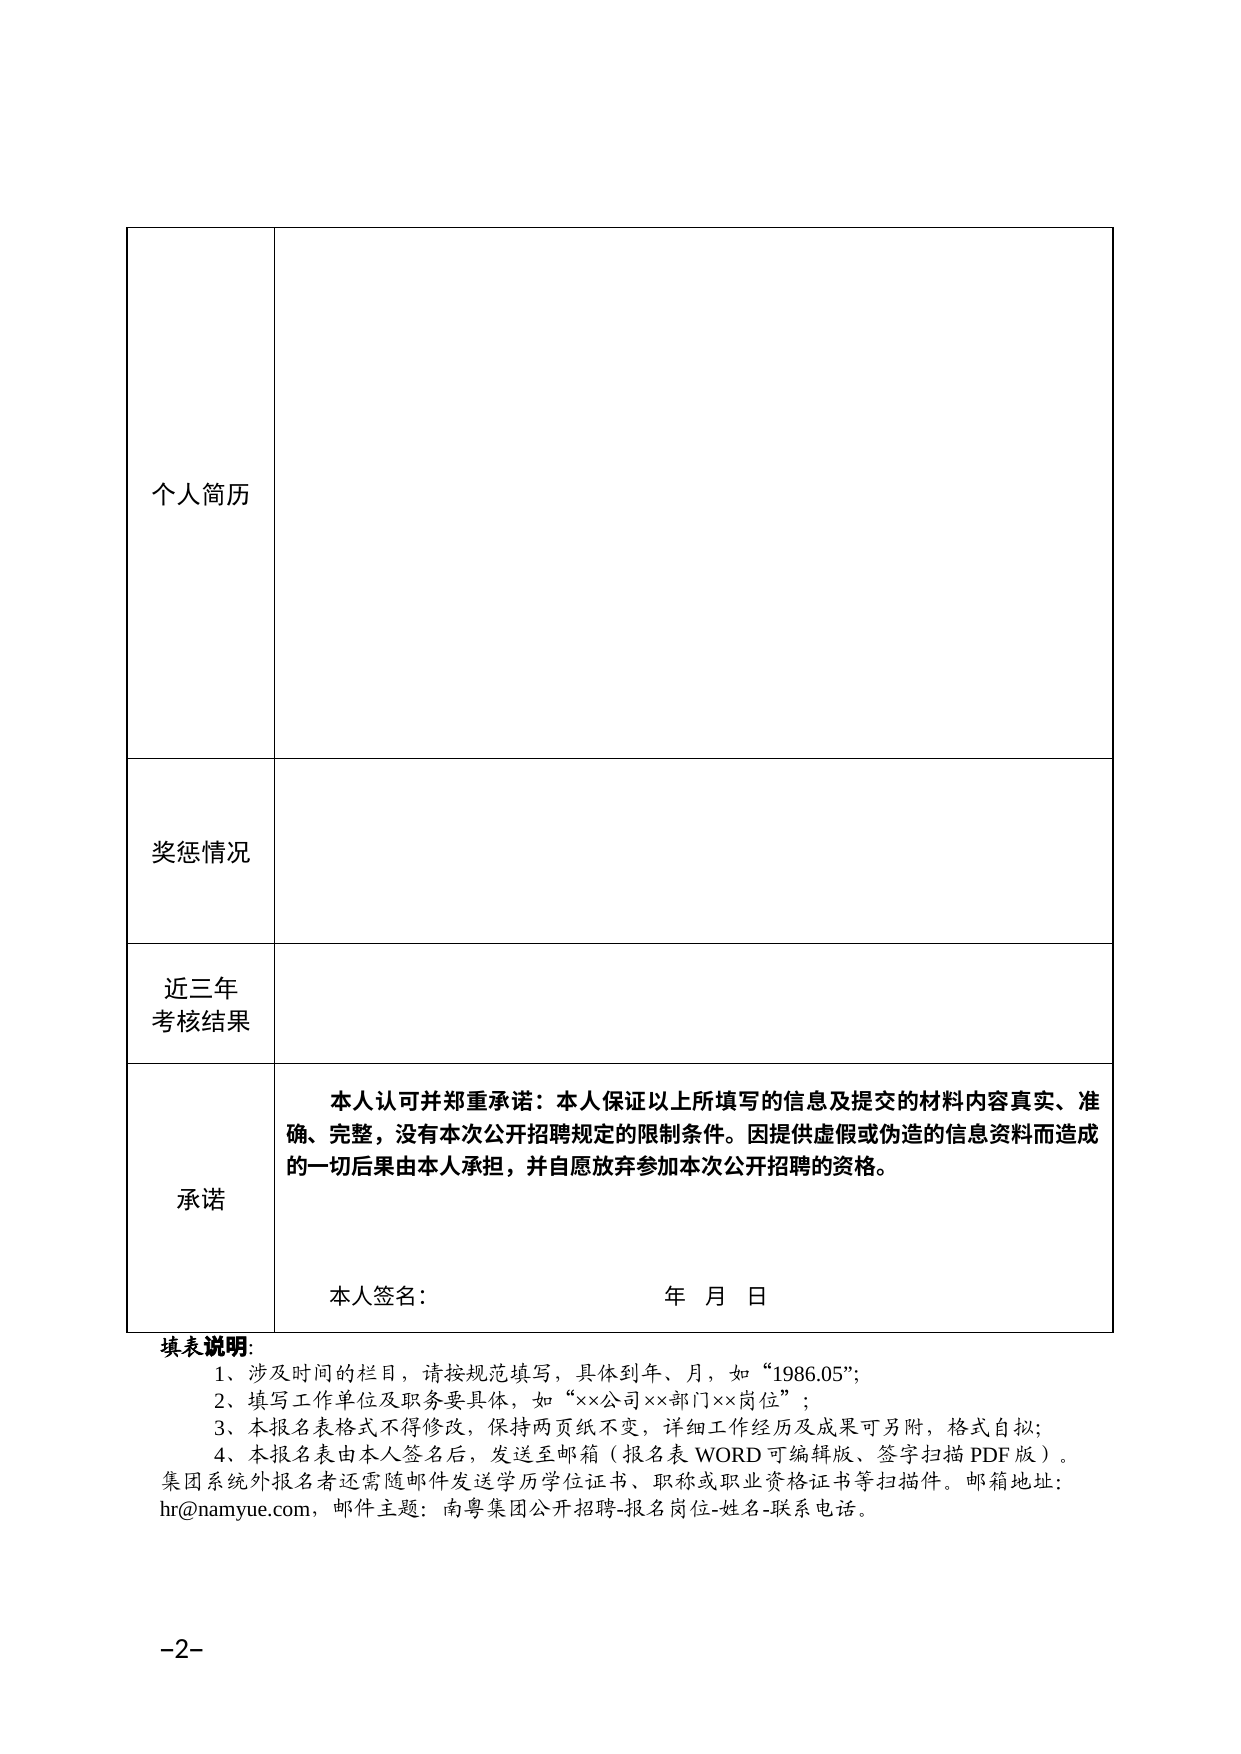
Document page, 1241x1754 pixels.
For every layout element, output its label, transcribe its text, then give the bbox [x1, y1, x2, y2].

table_cell 近三年 考核结果 [128, 944, 274, 1063]
text 1、涉及时间的栏目，请按规范填写，具体到年、月，如“1986.05”； [159, 1360, 1081, 1387]
text 4、本报名表由本人签名后，发送至邮箱（报名表WORD可编辑版、签字扫描PDF版）。集团系统外报名者还需随邮件发送学历学位证书、职称或职业资格证书等扫描件。邮箱地址：hr@namyue.com，邮件主题：南粤集团公开招聘-报名岗位-姓名-联系电话。 [159, 1441, 1081, 1522]
table_cell [275, 228, 1112, 758]
text 2、填写工作单位及职务要具体，如“××公司××部门××岗位”； [159, 1387, 1081, 1414]
table_cell 个人简历 [128, 228, 274, 758]
table_cell [275, 944, 1112, 1063]
text 填表说明： [159, 1333, 1081, 1360]
table_cell [275, 759, 1112, 943]
table_cell 承诺 [128, 1064, 274, 1332]
table_cell 本人认可并郑重承诺：本人保证以上所填写的信息及提交的材料内容真实、准确、完整，没有本次公开招聘规定的限制条件。因提供虚假或伪造的信息资料而造成的一切后果由本人承担，并自愿放弃参加本次公开招聘的资格。 本人签名： 年 月 日 [275, 1064, 1112, 1332]
table_cell 奖惩情况 [128, 759, 274, 943]
text 3、本报名表格式不得修改，保持两页纸不变，详细工作经历及成果可另附，格式自拟； [159, 1414, 1081, 1441]
